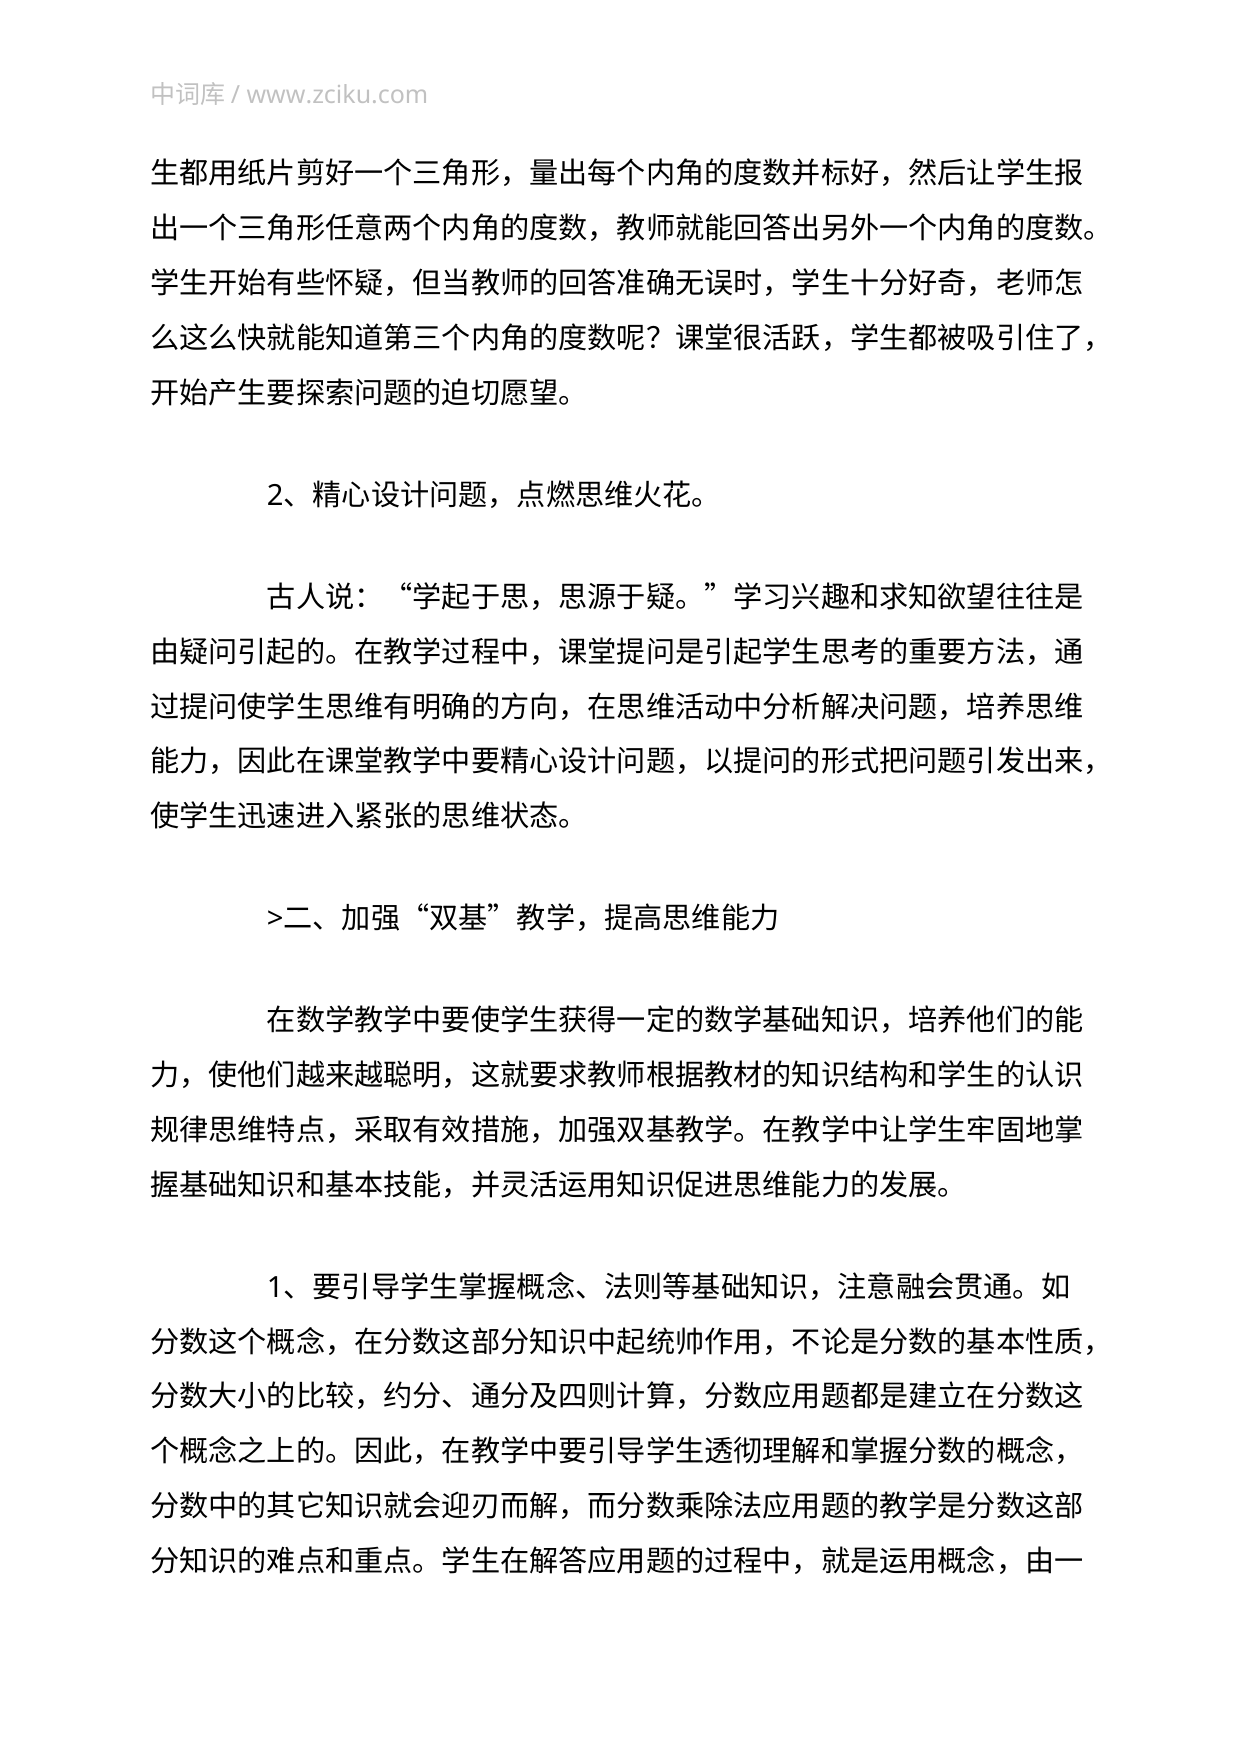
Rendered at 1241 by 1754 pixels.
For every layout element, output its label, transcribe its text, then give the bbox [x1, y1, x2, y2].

text 在数学教学中要使学生获得一定的数学基础知识，培养他们的能力，使他们越来越聪明，这就要求教师根据教材的知识结构和学生的认识规律思维特点，采取有效措施，加强双基教学。在教学中让学生牢固地掌握基础知识和基本技能，并灵活运用知识促进思维能力的发展。 [150, 997, 1090, 1204]
text 2、精心设计问题，点燃思维火花。 [150, 471, 1090, 514]
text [150, 1263, 1090, 1580]
text >二、加强“双基”教学，提高思维能力 [150, 895, 1090, 937]
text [150, 150, 1090, 412]
text 古人说：“学起于思，思源于疑。”学习兴趣和求知欲望往往是由疑问引起的。在教学过程中，课堂提问是引起学生思考的重要方法，通过提问使学生思维有明确的方向，在思维活动中分析解决问题，培养思维能力，因此在课堂教学中要精心设计问题，以提问的形式把问题引发出来，使学生迅速进入紧张的思维状态。 [150, 573, 1090, 835]
